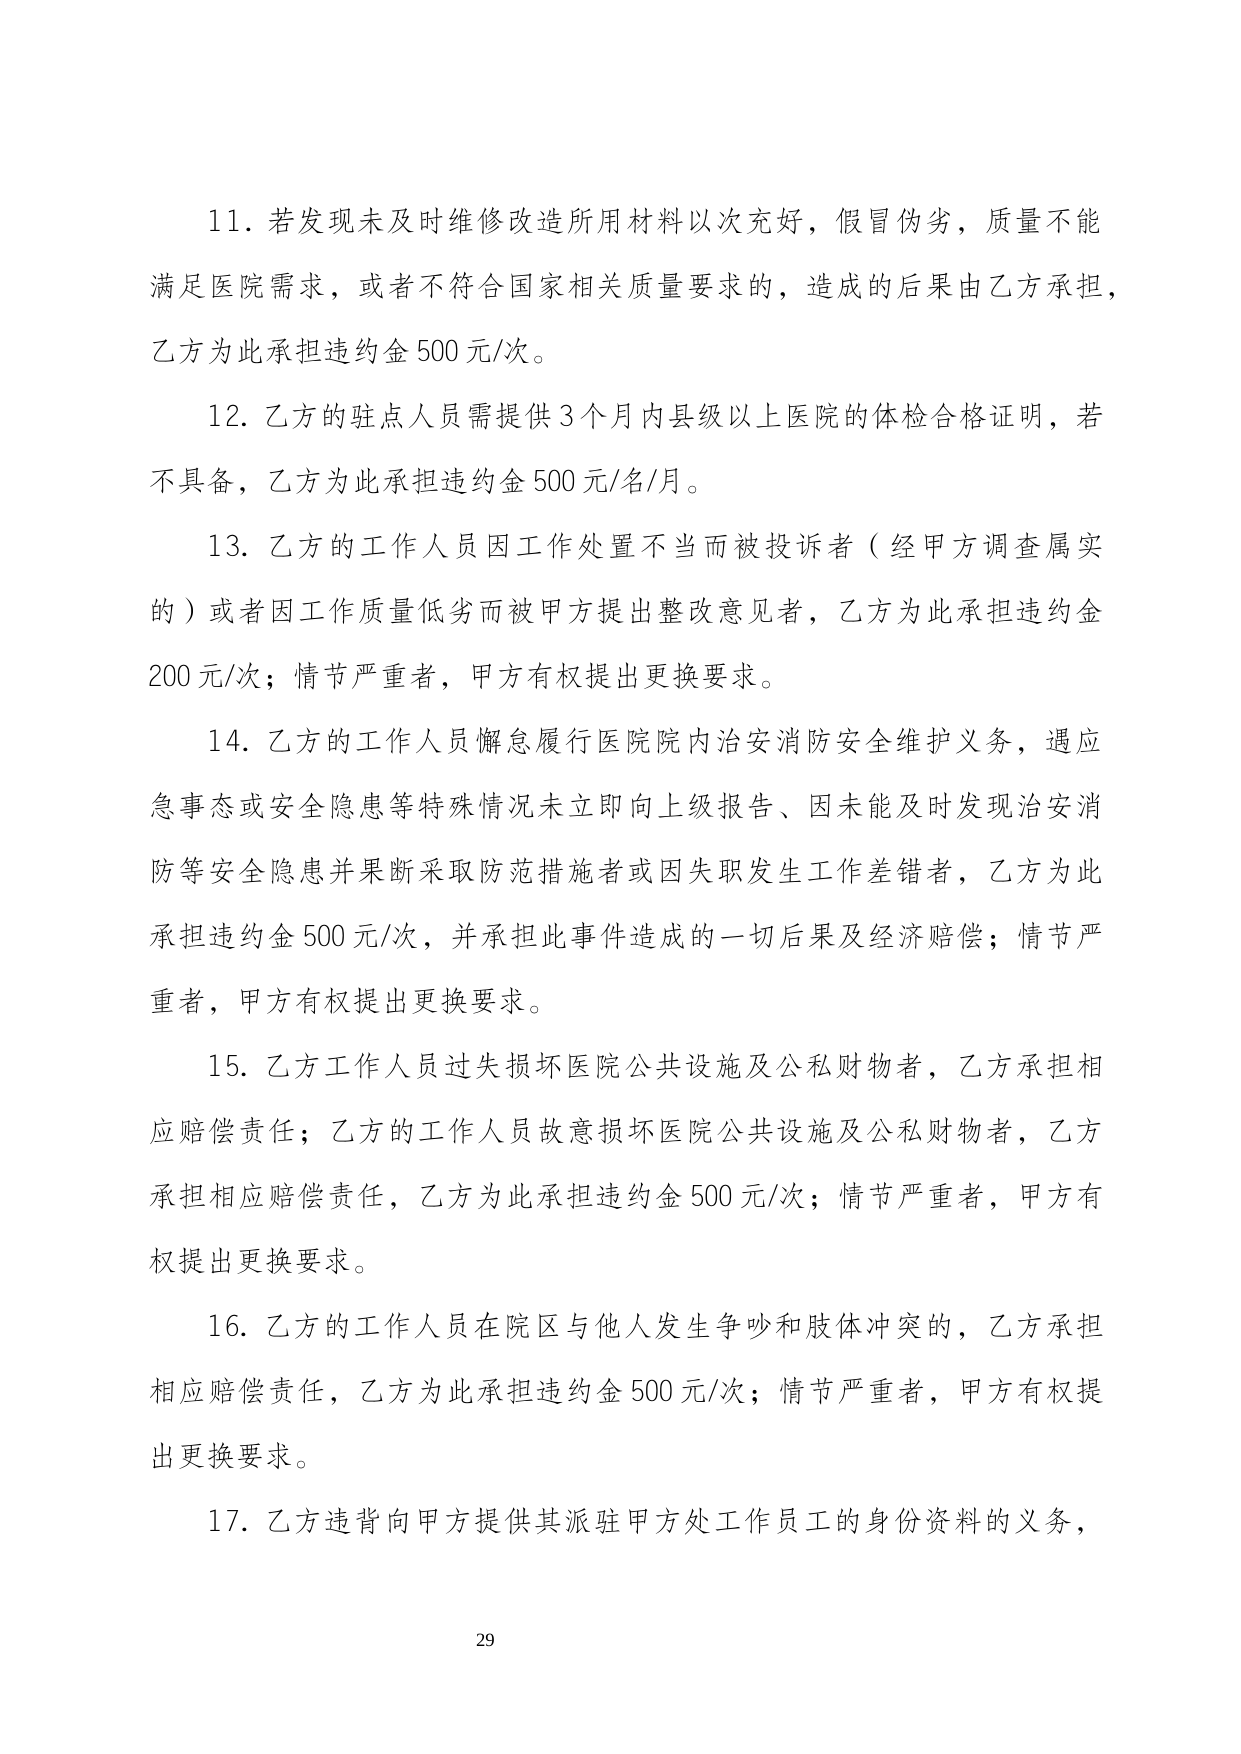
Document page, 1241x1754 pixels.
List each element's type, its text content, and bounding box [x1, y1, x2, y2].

text 12. 乙方的驻点人员需提供3个月内县级以上医院的体检合格证明，若不具备，乙方为此承担违约金500元/名/月。 [148, 385, 1104, 515]
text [148, 1490, 1104, 1555]
text 11. 若发现未及时维修改造所用材料以次充好，假冒伪劣，质量不能满足医院需求，或者不符合国家相关质量要求的，造成的后果由乙方承担，乙方为此承担违约金500元/次。 [148, 190, 1104, 385]
text 15. 乙方工作人员过失损坏医院公共设施及公私财物者，乙方承担相应赔偿责任；乙方的工作人员故意损坏医院公共设施及公私财物者，乙方承担相应赔偿责任，乙方为此承担违约金500元/次；情节严重者，甲方有权提出更换要求。 [148, 1035, 1104, 1295]
text 16. 乙方的工作人员在院区与他人发生争吵和肢体冲突的，乙方承担相应赔偿责任，乙方为此承担违约金500元/次；情节严重者，甲方有权提出更换要求。 [148, 1295, 1104, 1490]
text 14. 乙方的工作人员懈怠履行医院院内治安消防安全维护义务，遇应急事态或安全隐患等特殊情况未立即向上级报告、因未能及时发现治安消防等安全隐患并果断采取防范措施者或因失职发生工作差错者，乙方为此承担违约金500元/次，并承担此事件造成的一切后果及经济赔偿；情节严重者，甲方有权提出更换要求。 [148, 710, 1104, 1035]
text 13. 乙方的工作人员因工作处置不当而被投诉者（经甲方调查属实的）或者因工作质量低劣而被甲方提出整改意见者，乙方为此承担违约金200元/次；情节严重者，甲方有权提出更换要求。 [148, 515, 1104, 710]
